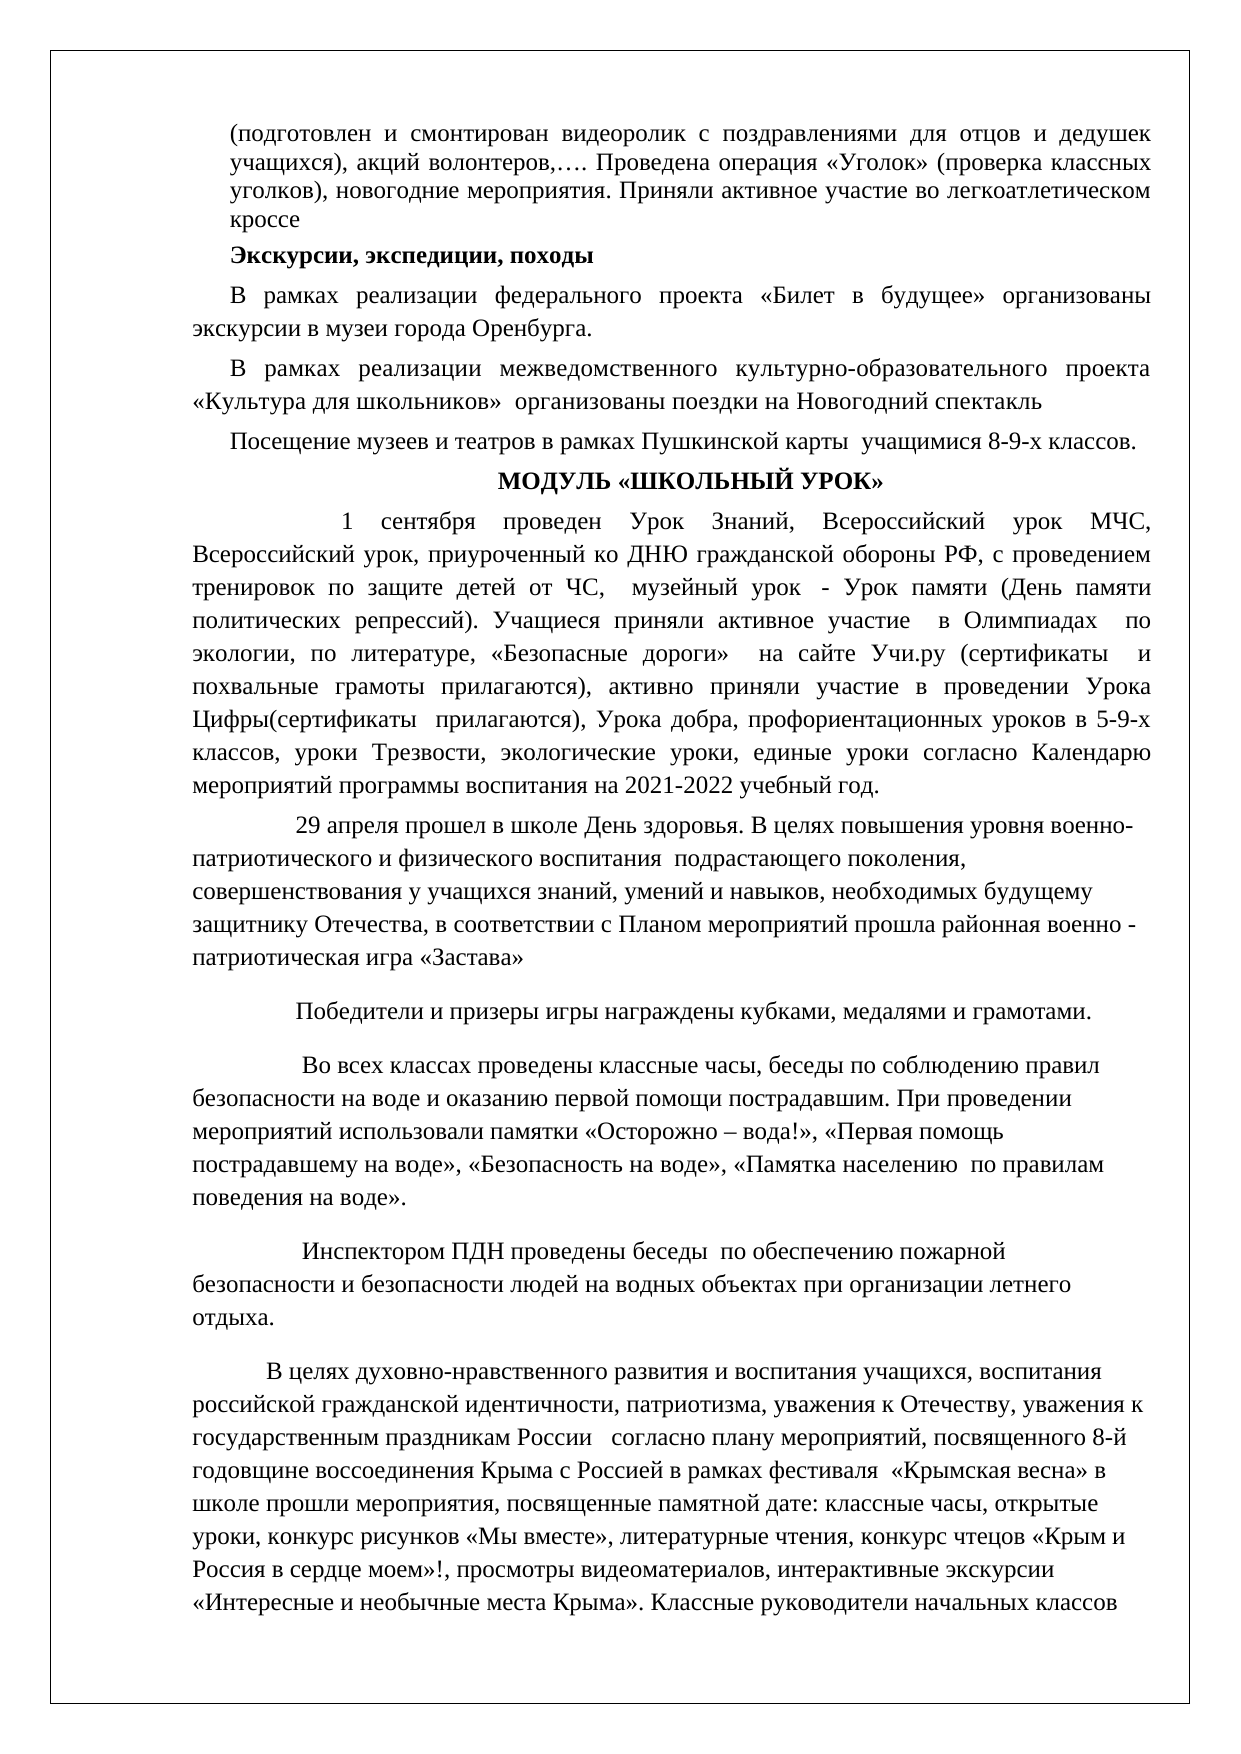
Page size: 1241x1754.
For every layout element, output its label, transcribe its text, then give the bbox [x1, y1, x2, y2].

text 29 апреля прошел в школе День здоровья. В целях повышения уровня военно-патриотического и физического воспитания подрастающего поколения, совершенствования у учащихся знаний, умений и навыков, необходимых будущему защитнику Отечества, в соответствии с Планом мероприятий прошла районная военно - патриотическая игра «Застава» [192, 810, 1152, 971]
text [192, 1356, 1152, 1616]
text Посещение музеев и театров в рамках Пушкинской карты учащимися 8-9-х классов. [192, 426, 1152, 455]
text Инспектором ПДН проведены беседы по обеспечению пожарной безопасности и безопасности людей на водных объектах при организации летнего отдыха. [192, 1236, 1152, 1331]
text МОДУЛЬ «ШКОЛЬНЫЙ УРОК» [192, 466, 1152, 495]
text 1 сентября проведен Урок Знаний, Всероссийский урок МЧС, Всероссийский урок, приуроченный ко ДНЮ гражданской обороны РФ, с проведением тренировок по защите детей от ЧС, музейный урок - Урок памяти (День памяти политических репрессий). Учащиеся приняли активное участие в Олимпиадах по экологии, по литературе, «Безопасные дороги» на сайте Учи.ру (сертификаты и похвальные грамоты прилагаются), активно приняли участие в проведении Урока Цифры(сертификаты прилагаются), Урока добра, профориентационных уроков в 5-9-х классов, уроки Трезвости, экологические уроки, единые уроки согласно Календарю мероприятий программы воспитания на 2021-2022 учебный год. [192, 506, 1152, 799]
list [192, 118, 1152, 233]
text Во всех классах проведены классные часы, беседы по соблюдению правил безопасности на воде и оказанию первой помощи пострадавшим. При проведении мероприятий использовали памятки «Осторожно – вода!», «Первая помощь пострадавшему на воде», «Безопасность на воде», «Памятка населению по правилам поведения на воде». [192, 1050, 1152, 1211]
text В рамках реализации межведомственного культурно-образовательного проекта «Культура для школьников» организованы поездки на Новогодний спектакль [192, 353, 1152, 415]
text В рамках реализации федерального проекта «Билет в будущее» организованы экскурсии в музеи города Оренбурга. [192, 280, 1152, 342]
text Победители и призеры игры награждены кубками, медалями и грамотами. [192, 996, 1152, 1025]
text Экскурсии, экспедиции, походы [229, 240, 1152, 269]
